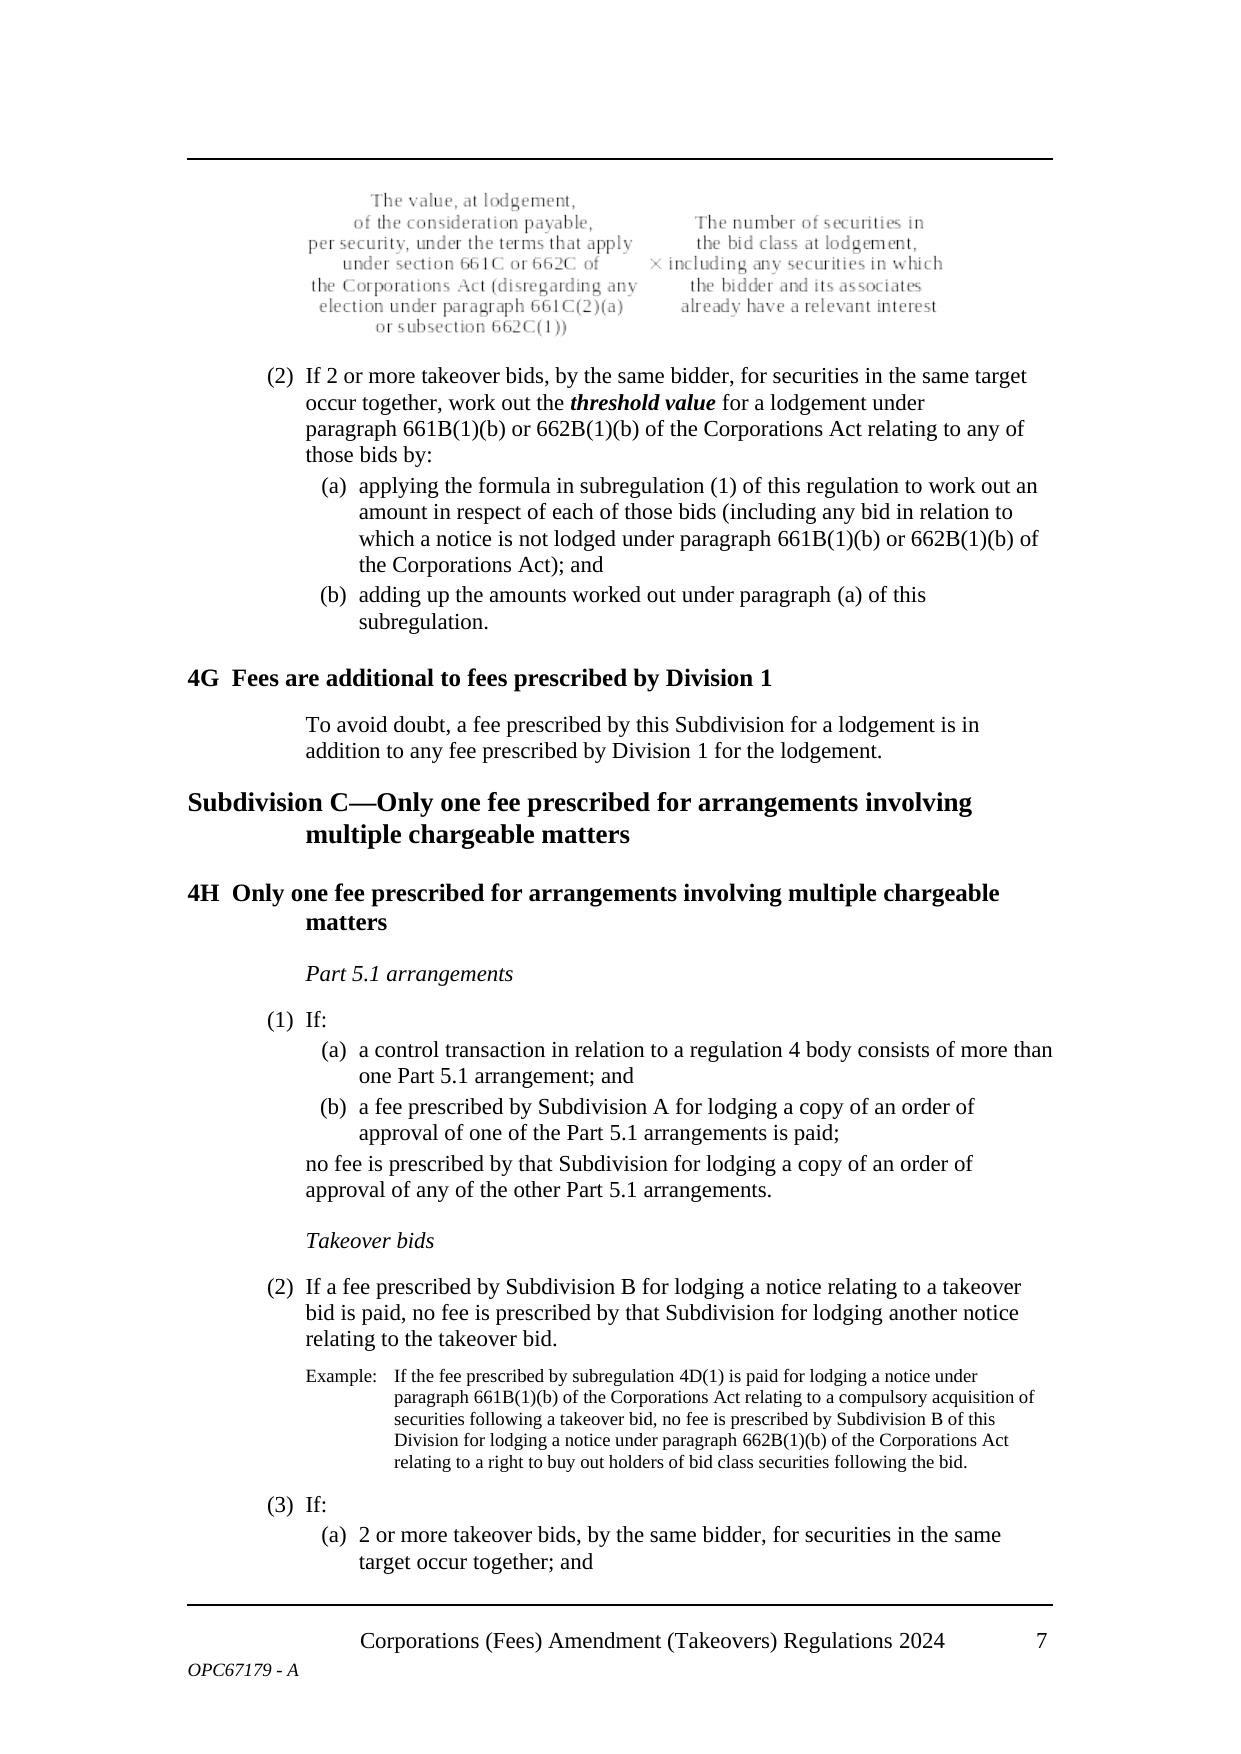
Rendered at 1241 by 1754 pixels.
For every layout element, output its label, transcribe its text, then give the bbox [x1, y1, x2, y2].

text Takeover bids [305, 1228, 1053, 1254]
text (1) If: [187, 1006, 1053, 1032]
text Example: If the fee prescribed by subregulation 4D(1) is paid for lodging a notice under paragraph 661B(1)(b) of the Corporations Act relating to a compulsory acquisition of securities following a takeover bid, no fee is prescribed by Subdivision B of this Division for lodging a notice under paragraph 662B(1)(b) of the Corporations Act relating to a right to buy out holders of bid class securities following the bid. [305, 1364, 1053, 1472]
text (a) a control transaction in relation to a regulation 4 body consists of more than one Part 5.1 arrangement; and [187, 1036, 1053, 1089]
text (a) 2 or more takeover bids, by the same bidder, for securities in the same target occur together; and [187, 1522, 1053, 1574]
text To avoid doubt, a fee prescribed by this Subdivision for a lodgement is in addition to any fee prescribed by Division 1 for the lodgement. [187, 711, 1053, 764]
text 4H Only one fee prescribed for arrangements involving multiple chargeable matters [187, 878, 1053, 936]
text (b) a fee prescribed by Subdivision A for lodging a copy of an order of approval of one of the Part 5.1 arrangements is paid; [187, 1093, 1053, 1146]
text (2) If 2 or more takeover bids, by the same bidder, for securities in the same target occur together, work out the threshold value for a lodgement under paragraph 661B(1)(b) or 662B(1)(b) of the Corporations Act relating to any of those bids by: [187, 362, 1053, 468]
text Part 5.1 arrangements [305, 961, 1053, 987]
text (2) If a fee prescribed by Subdivision B for lodging a notice relating to a takeover bid is paid, no fee is prescribed by that Subdivision for lodging another notice relating to the takeover bid. [187, 1273, 1053, 1352]
text (3) If: [187, 1491, 1053, 1517]
text Subdivision C—Only one fee prescribed for arrangements involving multiple chargeable matters [187, 787, 1053, 849]
text no fee is prescribed by that Subdivision for lodging a copy of an order of approval of any of the other Part 5.1 arrangements. [305, 1150, 1053, 1203]
text (b) adding up the amounts worked out under paragraph (a) of this subregulation. [187, 582, 1053, 634]
text 4G Fees are additional to fees prescribed by Division 1 [187, 663, 1053, 692]
text (a) applying the formula in subregulation (1) of this regulation to work out an amount in respect of each of those bids (including any bid in relation to which a notice is not lodged under paragraph 661B(1)(b) or 662B(1)(b) of the Corporations Act); and [187, 472, 1053, 577]
